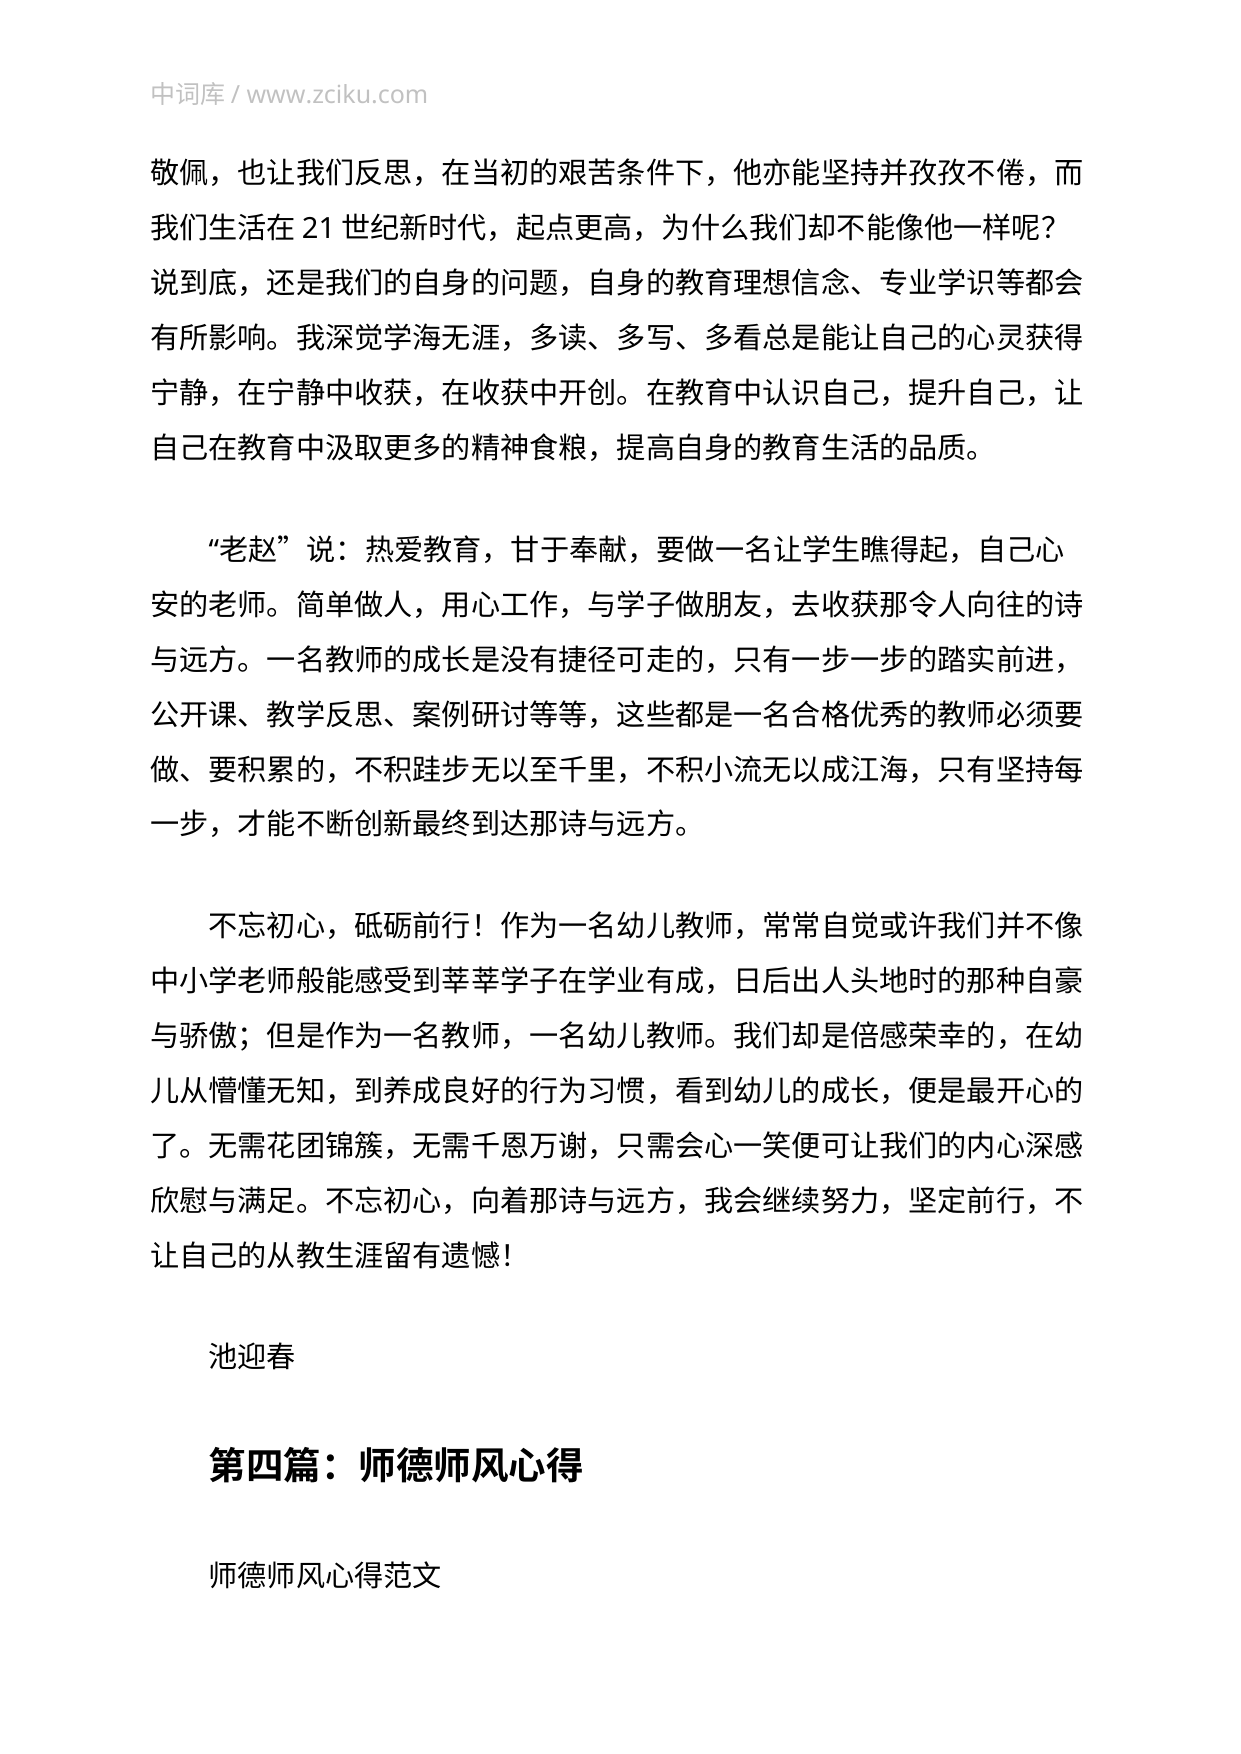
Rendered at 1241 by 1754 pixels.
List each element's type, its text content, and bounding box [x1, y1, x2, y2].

text “老赵”说：热爱教育，甘于奉献，要做一名让学生瞧得起，自己心安的老师。简单做人，用心工作，与学子做朋友，去收获那令人向往的诗与远方。一名教师的成长是没有捷径可走的，只有一步一步的踏实前进，公开课、教学反思、案例研讨等等，这些都是一名合格优秀的教师必须要做、要积累的，不积跬步无以至千里，不积小流无以成江海，只有坚持每一步，才能不断创新最终到达那诗与远方。 [150, 526, 1090, 843]
text 师德师风心得范文 [150, 1553, 1090, 1595]
text 不忘初心，砥砺前行！作为一名幼儿教师，常常自觉或许我们并不像中小学老师般能感受到莘莘学子在学业有成，日后出人头地时的那种自豪与骄傲；但是作为一名教师，一名幼儿教师。我们却是倍感荣幸的，在幼儿从懵懂无知，到养成良好的行为习惯，看到幼儿的成长，便是最开心的了。无需花团锦簇，无需千恩万谢，只需会心一笑便可让我们的内心深感欣慰与满足。不忘初心，向着那诗与远方，我会继续努力，坚定前行，不让自己的从教生涯留有遗憾！ [150, 903, 1090, 1274]
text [150, 150, 1090, 467]
text 池迎春 [150, 1334, 1090, 1376]
text 第四篇：师德师风心得 [150, 1436, 1090, 1490]
